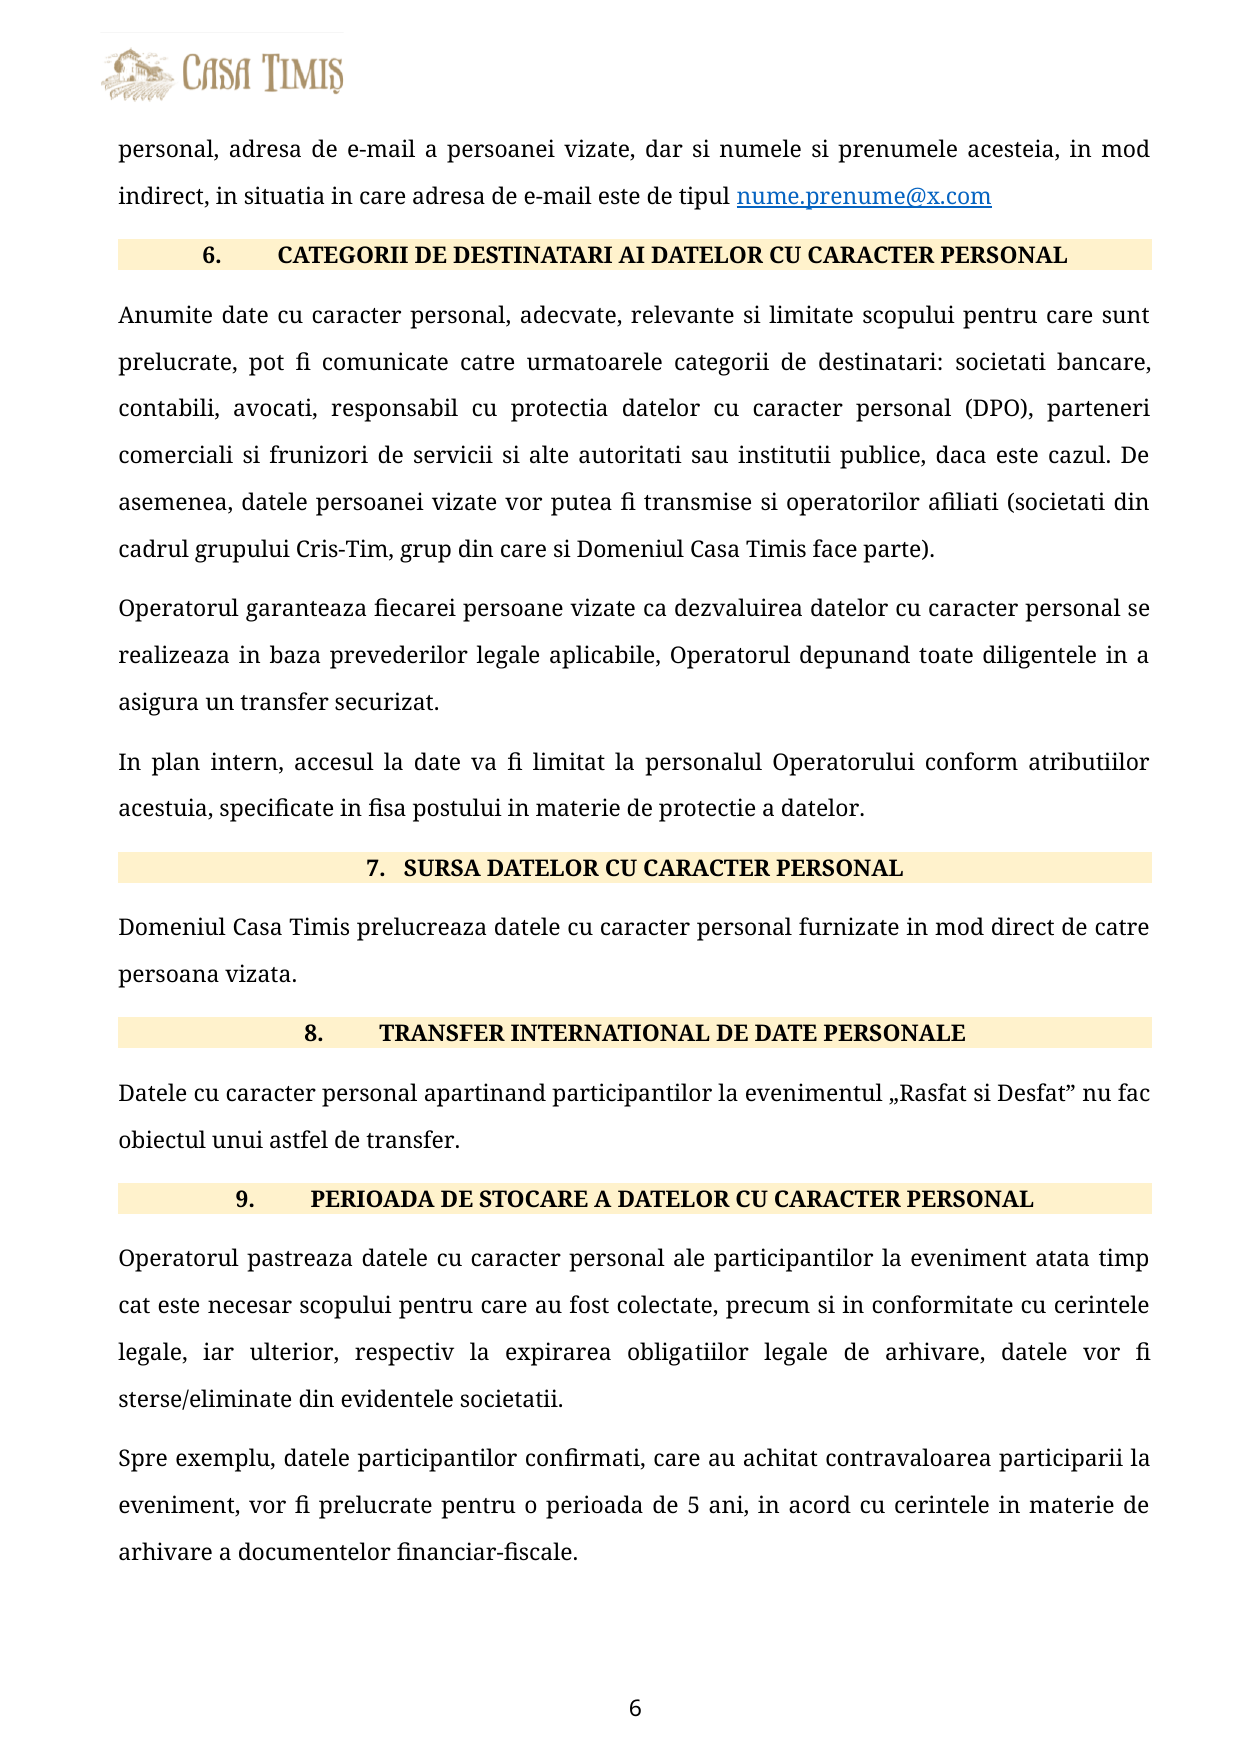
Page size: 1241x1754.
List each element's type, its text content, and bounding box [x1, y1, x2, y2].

text Spre exemplu, datele participantilor confirmati, care au achitat contravaloarea participarii la eveniment, vor fi prelucrate pentru o perioada de 5 ani, in acord cu cerintele in materie de arhivare a documentelor financiar-fiscale. [118, 1442, 1152, 1567]
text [118, 133, 1152, 211]
text Domeniul Casa Timis prelucreaza datele cu caracter personal furnizate in mod direct de catre persoana vizata. [118, 911, 1152, 989]
subtitle TRANSFER INTERNATIONAL DE DATE PERSONALE [118, 1017, 1152, 1048]
text Anumite date cu caracter personal, adecvate, relevante si limitate scopului pentru care sunt prelucrate, pot fi comunicate catre urmatoarele categorii de destinatari: societati bancare, contabili, avocati, responsabil cu protectia datelor cu caracter personal (DPO), parteneri comerciali si frunizori de servicii si alte autoritati sau institutii publice, daca este cazul. De asemenea, datele persoanei vizate vor putea fi transmise si operatorilor afiliati (societati din cadrul grupului Cris-Tim, grup din care si Domeniul Casa Timis face parte). [118, 298, 1152, 564]
text Operatorul pastreaza datele cu caracter personal ale participantilor la eveniment atata timp cat este necesar scopului pentru care au fost colectate, precum si in conformitate cu cerintele legale, iar ulterior, respectiv la expirarea obligatiilor legale de arhivare, datele vor fi sterse/eliminate din evidentele societatii. [118, 1242, 1152, 1414]
subtitle PERIOADA DE STOCARE A DATELOR CU CARACTER PERSONAL [118, 1183, 1152, 1214]
text Operatorul garanteaza fiecarei persoane vizate ca dezvaluirea datelor cu caracter personal se realizeaza in baza prevederilor legale aplicabile, Operatorul depunand toate diligentele in a asigura un transfer securizat. [118, 592, 1152, 717]
text In plan intern, accesul la date va fi limitat la personalul Operatorului conform atributiilor acestuia, specificate in fisa postului in materie de protectie a datelor. [118, 745, 1152, 823]
subtitle SURSA DATELOR CU CARACTER PERSONAL [118, 852, 1152, 883]
subtitle CATEGORII DE DESTINATARI AI DATELOR CU CARACTER PERSONAL [118, 239, 1152, 270]
text Datele cu caracter personal apartinand participantilor la evenimentul „Rasfat si Desfat” nu fac obiectul unui astfel de transfer. [118, 1077, 1152, 1155]
picture [100, 32, 344, 105]
